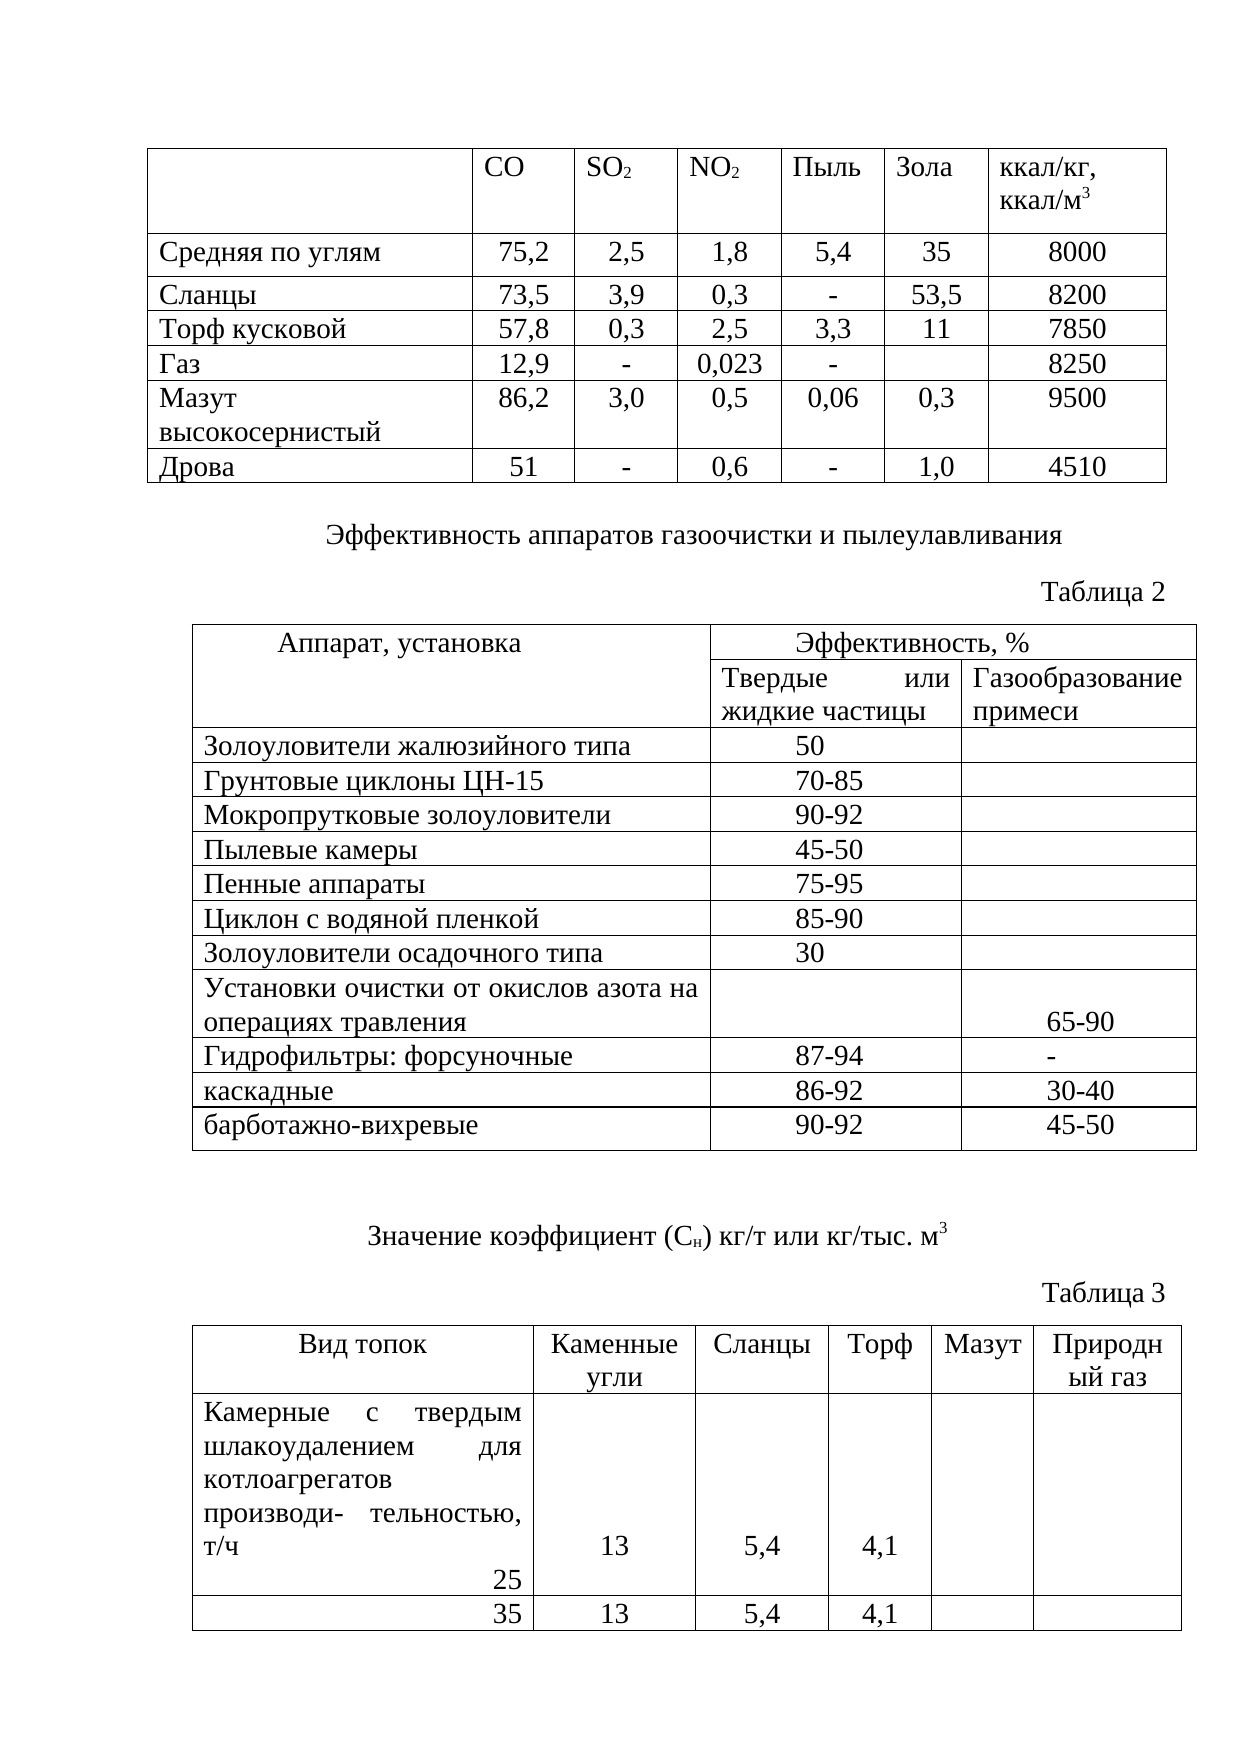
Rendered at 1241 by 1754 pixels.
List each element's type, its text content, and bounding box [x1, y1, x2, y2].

text Таблица 3 [671, 1275, 1167, 1308]
table_cell - [575, 449, 677, 482]
table_cell 8200 [989, 277, 1166, 310]
table_cell 5,4 [696, 1394, 828, 1595]
table_cell Газ [148, 346, 472, 379]
table_cell Зола [885, 149, 988, 233]
table_cell Мазут высокосернистый [148, 381, 472, 448]
table_cell - [782, 449, 884, 482]
table_cell 85-90 [711, 901, 961, 934]
table_cell 5,4 [696, 1596, 828, 1630]
text Значение коэффициент (Сн) кг/т или кг/тыс. м3 [148, 1218, 1167, 1251]
table_cell Торф кусковой [148, 311, 472, 345]
table_cell 0,6 [678, 449, 781, 482]
table_cell SO2 [575, 149, 677, 233]
table_cell 4,1 [829, 1596, 931, 1630]
text Таблица 2 [671, 574, 1167, 607]
table_cell 8000 [989, 234, 1166, 276]
table_cell 86,2 [473, 381, 574, 448]
table_cell [962, 728, 1196, 762]
table_cell 65-90 [962, 970, 1196, 1037]
table_cell Сланцы [148, 277, 472, 310]
table_cell СO [473, 149, 574, 233]
table_cell 13 [534, 1596, 695, 1630]
table_cell 1,0 [885, 449, 988, 482]
table_cell 53,5 [885, 277, 988, 310]
table_cell Камерные с твердым шлакоудалением для котлоагрегатов производи- тельностью, т/ч 25 [193, 1394, 533, 1595]
table_cell 12,9 [473, 346, 574, 379]
table_cell [962, 797, 1196, 831]
table_cell 45-50 [962, 1108, 1196, 1149]
table_cell 9500 [989, 381, 1166, 448]
table_cell [711, 970, 961, 1037]
table_cell - [782, 346, 884, 379]
table_cell 73,5 [473, 277, 574, 310]
table_cell 4510 [989, 449, 1166, 482]
table_cell 8250 [989, 346, 1166, 379]
table_cell 35 [193, 1596, 533, 1630]
table_cell 4,1 [829, 1394, 931, 1595]
table_cell 11 [885, 311, 988, 345]
table_cell 0,3 [885, 381, 988, 448]
table_cell 35 [885, 234, 988, 276]
table_cell 3,9 [575, 277, 677, 310]
table_cell Средняя по углям [148, 234, 472, 276]
table_cell Газообразование примеси [962, 660, 1196, 727]
table_cell 1,8 [678, 234, 781, 276]
table_cell 0,3 [678, 277, 781, 310]
table_cell 13 [534, 1394, 695, 1595]
table_cell 2,5 [678, 311, 781, 345]
table_cell 50 [711, 728, 961, 762]
table_cell [932, 1394, 1033, 1595]
table_cell Циклон с водяной пленкой [193, 901, 710, 934]
table_cell 0,5 [678, 381, 781, 448]
table_cell Пенные аппараты [193, 866, 710, 900]
table_cell [1034, 1596, 1181, 1630]
table_cell 90-92 [711, 1108, 961, 1149]
table_cell 0,3 [575, 311, 677, 345]
table_cell Золоуловители жалюзийного типа [193, 728, 710, 762]
table_cell 87-94 [711, 1038, 961, 1072]
table_cell [932, 1596, 1033, 1630]
table_header Каменные угли [534, 1326, 695, 1393]
table_cell 51 [473, 449, 574, 482]
table_cell [885, 346, 988, 379]
table_cell Золоуловители осадочного типа [193, 936, 710, 969]
table_cell [962, 763, 1196, 796]
table_cell - [782, 277, 884, 310]
table_cell Пыль [782, 149, 884, 233]
table_cell 57,8 [473, 311, 574, 345]
table_cell 2,5 [575, 234, 677, 276]
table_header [148, 149, 472, 233]
text Эффективность аппаратов газоочистки и пылеулавливания [148, 517, 1167, 550]
table_cell Установки очистки от окислов азота на операциях травления [193, 970, 710, 1037]
table_cell Мокропрутковые золоуловители [193, 797, 710, 831]
table_header Мазут [932, 1326, 1033, 1393]
table_cell [962, 901, 1196, 934]
table_cell 0,06 [782, 381, 884, 448]
table_header Аппарат, установка [193, 625, 710, 727]
table_cell 30-40 [962, 1073, 1196, 1106]
table_cell 90-92 [711, 797, 961, 831]
table_cell 70-85 [711, 763, 961, 796]
table_cell 3,0 [575, 381, 677, 448]
table_cell барботажно-вихревые [193, 1108, 710, 1149]
table_header Сланцы [696, 1326, 828, 1393]
table_cell - [575, 346, 677, 379]
table_cell 5,4 [782, 234, 884, 276]
table_cell каскадные [193, 1073, 710, 1106]
table_cell 75,2 [473, 234, 574, 276]
table_cell 7850 [989, 311, 1166, 345]
table_header Торф [829, 1326, 931, 1393]
table_cell [962, 832, 1196, 865]
table_cell 30 [711, 936, 961, 969]
table_cell 3,3 [782, 311, 884, 345]
table_cell [1034, 1394, 1181, 1595]
table_cell [962, 936, 1196, 969]
table_cell - [962, 1038, 1196, 1072]
table_cell Твердые или жидкие частицы [711, 660, 961, 727]
table_cell NO2 [678, 149, 781, 233]
table_cell Гидрофильтры: форсуночные [193, 1038, 710, 1072]
table_header Эффективность, % [711, 625, 1196, 659]
table_cell 86-92 [711, 1073, 961, 1106]
table_cell Дрова [148, 449, 472, 482]
table_cell Пылевые камеры [193, 832, 710, 865]
table_cell [962, 866, 1196, 900]
table_cell 75-95 [711, 866, 961, 900]
table_cell ккал/кг, ккал/м3 [989, 149, 1166, 233]
table_cell Грунтовые циклоны ЦН-15 [193, 763, 710, 796]
table_cell 0,023 [678, 346, 781, 379]
table_cell 45-50 [711, 832, 961, 865]
table_header Природный газ [1034, 1326, 1181, 1393]
table_header Вид топок [193, 1326, 533, 1393]
